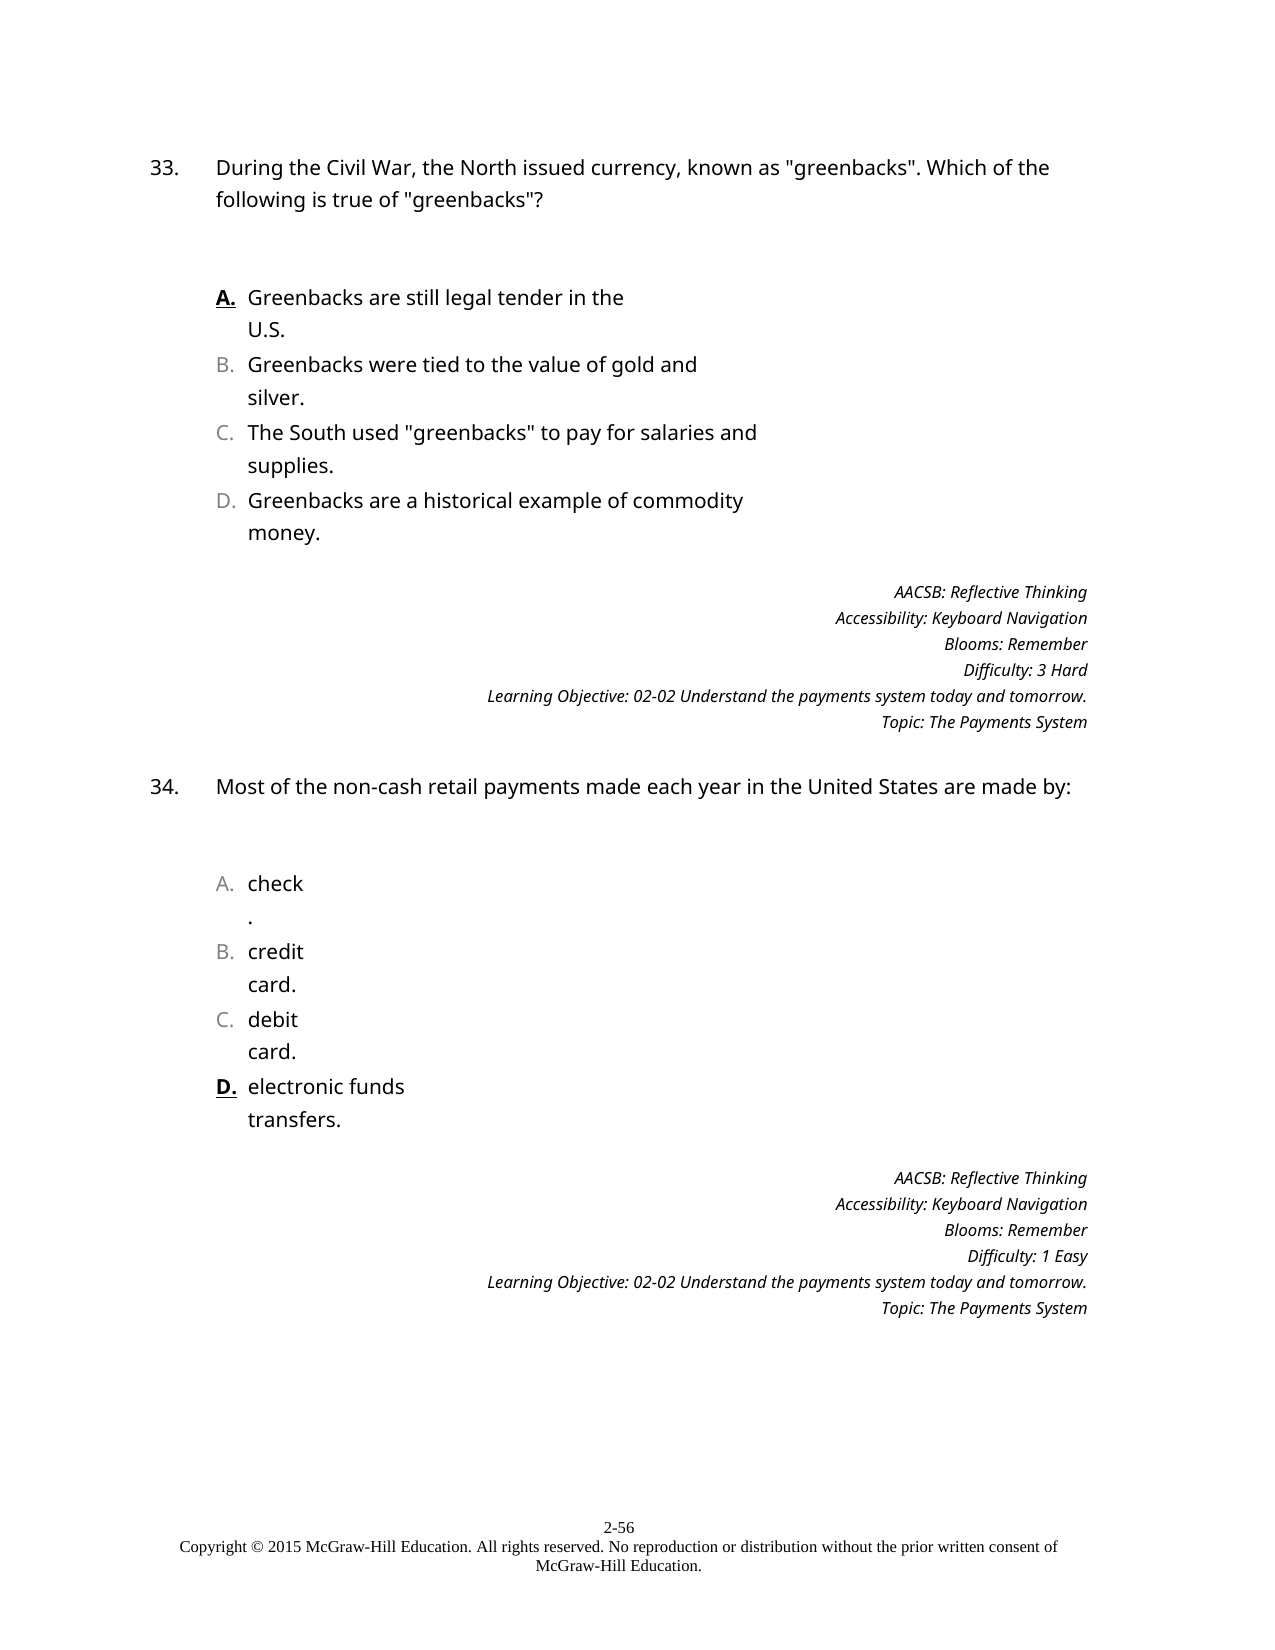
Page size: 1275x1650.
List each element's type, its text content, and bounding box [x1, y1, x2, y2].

table_header AACSB: Reflective Thinking Accessibility: Keyboard Navigation Blooms: Remember Difficulty: 1 Easy Learning Objective: 02-02 Understand the payments system today and tomorrow. Topic: The Payments System [150, 1167, 1087, 1356]
table_header AACSB: Reflective Thinking Accessibility: Keyboard Navigation Blooms: Remember Difficulty: 3 Hard Learning Objective: 02-02 Understand the payments system today and tomorrow. Topic: The Payments System [150, 580, 1087, 769]
table_header Most of the non-cash retail payments made each year in the United States are made by: [216, 772, 1087, 1137]
table_header 34. [150, 772, 216, 1137]
table_header 33. [150, 153, 216, 551]
table_header During the Civil War, the North issued currency, known as "greenbacks". Which of the following is true of "greenbacks"? [216, 153, 1087, 551]
